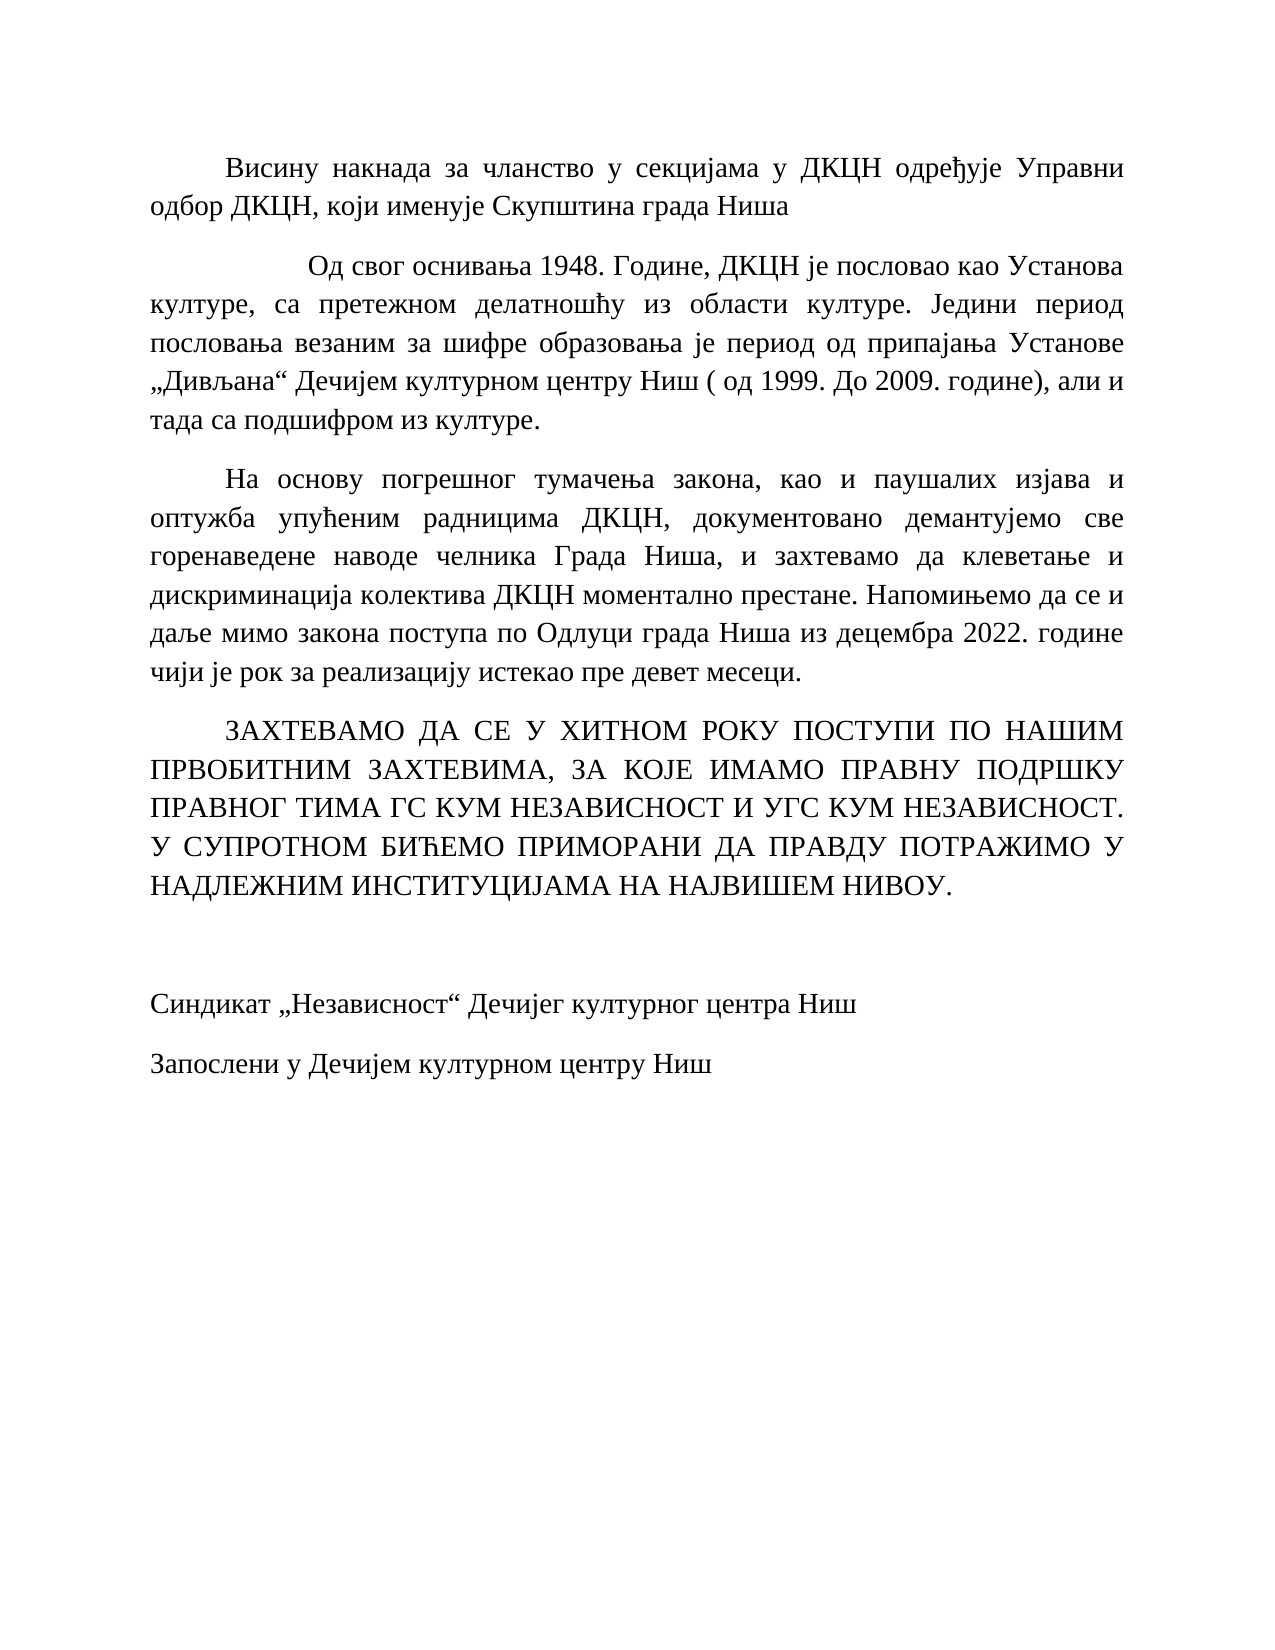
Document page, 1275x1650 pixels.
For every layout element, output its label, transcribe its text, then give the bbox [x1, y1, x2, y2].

text На основу погрешног тумачења закона, као и паушалих изјава и оптужба упућеним радницима ДКЦН, документовано демантујемо све горенаведене наводе челника Града Ниша, и захтевамо да клеветање и дискриминација колектива ДКЦН моментално престане. Напомињемо да се и даље мимо закона поступа по Одлуци града Ниша из децембра 2022. године чији је рок за реализацију истекао пре девет месеци. [150, 461, 1125, 688]
text Синдикат „Независност“ Дечијег културног центра Ниш [150, 986, 1125, 1020]
text Висину накнада за чланство у секцијама у ДКЦН одређује Управни одбор ДКЦН, који именује Скупштина града Ниша [150, 150, 1125, 222]
text ЗАХТЕВАМО ДА СЕ У ХИТНОМ РОКУ ПОСТУПИ ПО НАШИМ ПРВОБИТНИМ ЗАХТЕВИМА, ЗА КОЈЕ ИМАМО ПРАВНУ ПОДРШКУ ПРАВНОГ ТИМА ГС КУМ НЕЗАВИСНОСТ И УГС КУМ НЕЗАВИСНОСТ. У СУПРОТНОМ БИЋЕМО ПРИМОРАНИ ДА ПРАВДУ ПОТРАЖИМО У НАДЛЕЖНИМ ИНСТИТУЦИЈАМА НА НАЈВИШЕМ НИВОУ. [150, 713, 1125, 901]
text Од свог оснивања 1948. Године, ДКЦН је пословао као Установа културе, са претежном делатношћу из области културе. Једини период пословања везаним за шифре образовања је период од припајања Установе „Дивљана“ Дечијем културном центру Ниш ( од 1999. До 2009. године), али и тада са подшифром из културе. [150, 248, 1125, 436]
text Запослени у Дечијем културном центру Ниш [150, 1046, 1125, 1079]
